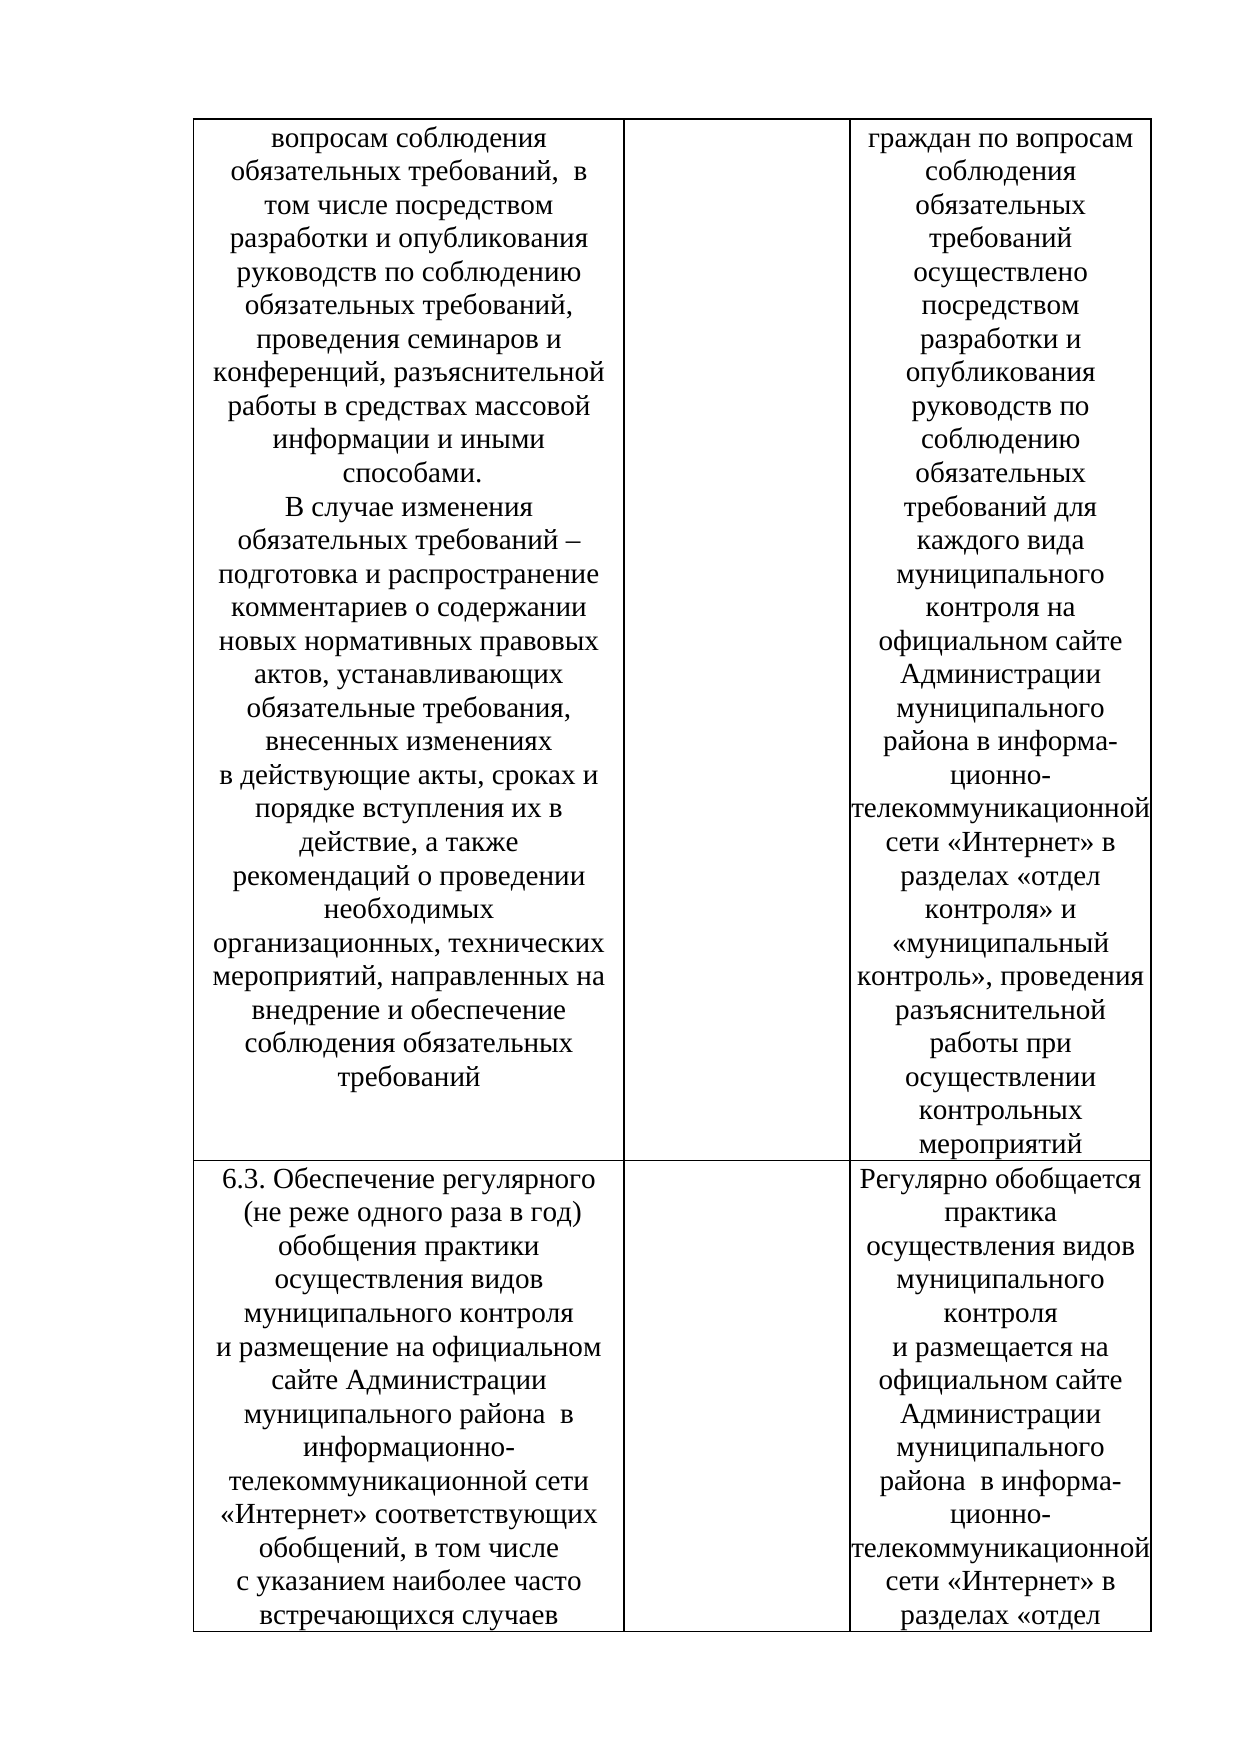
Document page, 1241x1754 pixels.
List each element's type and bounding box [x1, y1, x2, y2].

table_cell [851, 120, 1150, 1159]
table_cell [194, 120, 623, 1159]
table_cell [851, 1161, 1150, 1631]
table_cell [625, 120, 849, 1159]
table_cell [625, 1161, 849, 1631]
table_cell [194, 1161, 623, 1631]
